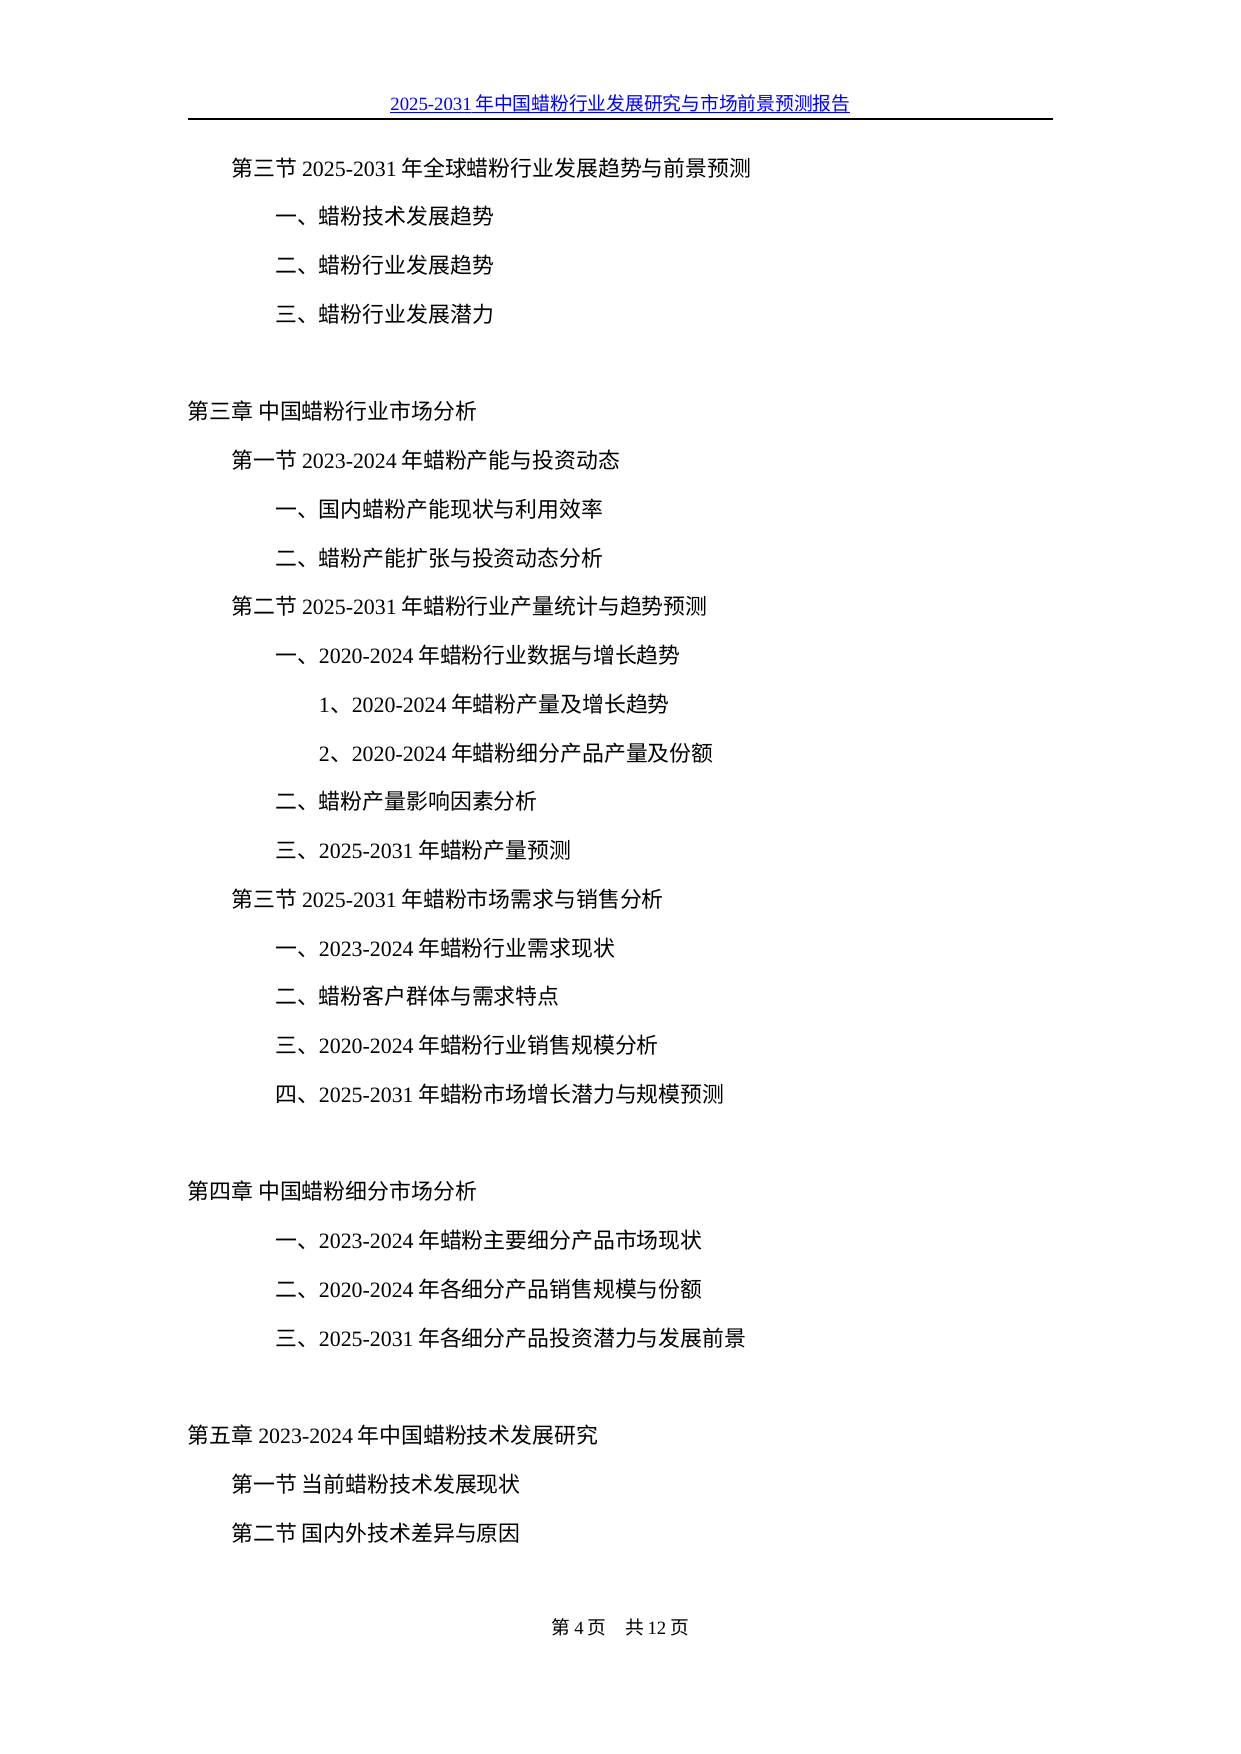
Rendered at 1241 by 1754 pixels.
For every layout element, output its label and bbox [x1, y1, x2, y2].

text [187, 150, 1053, 1548]
